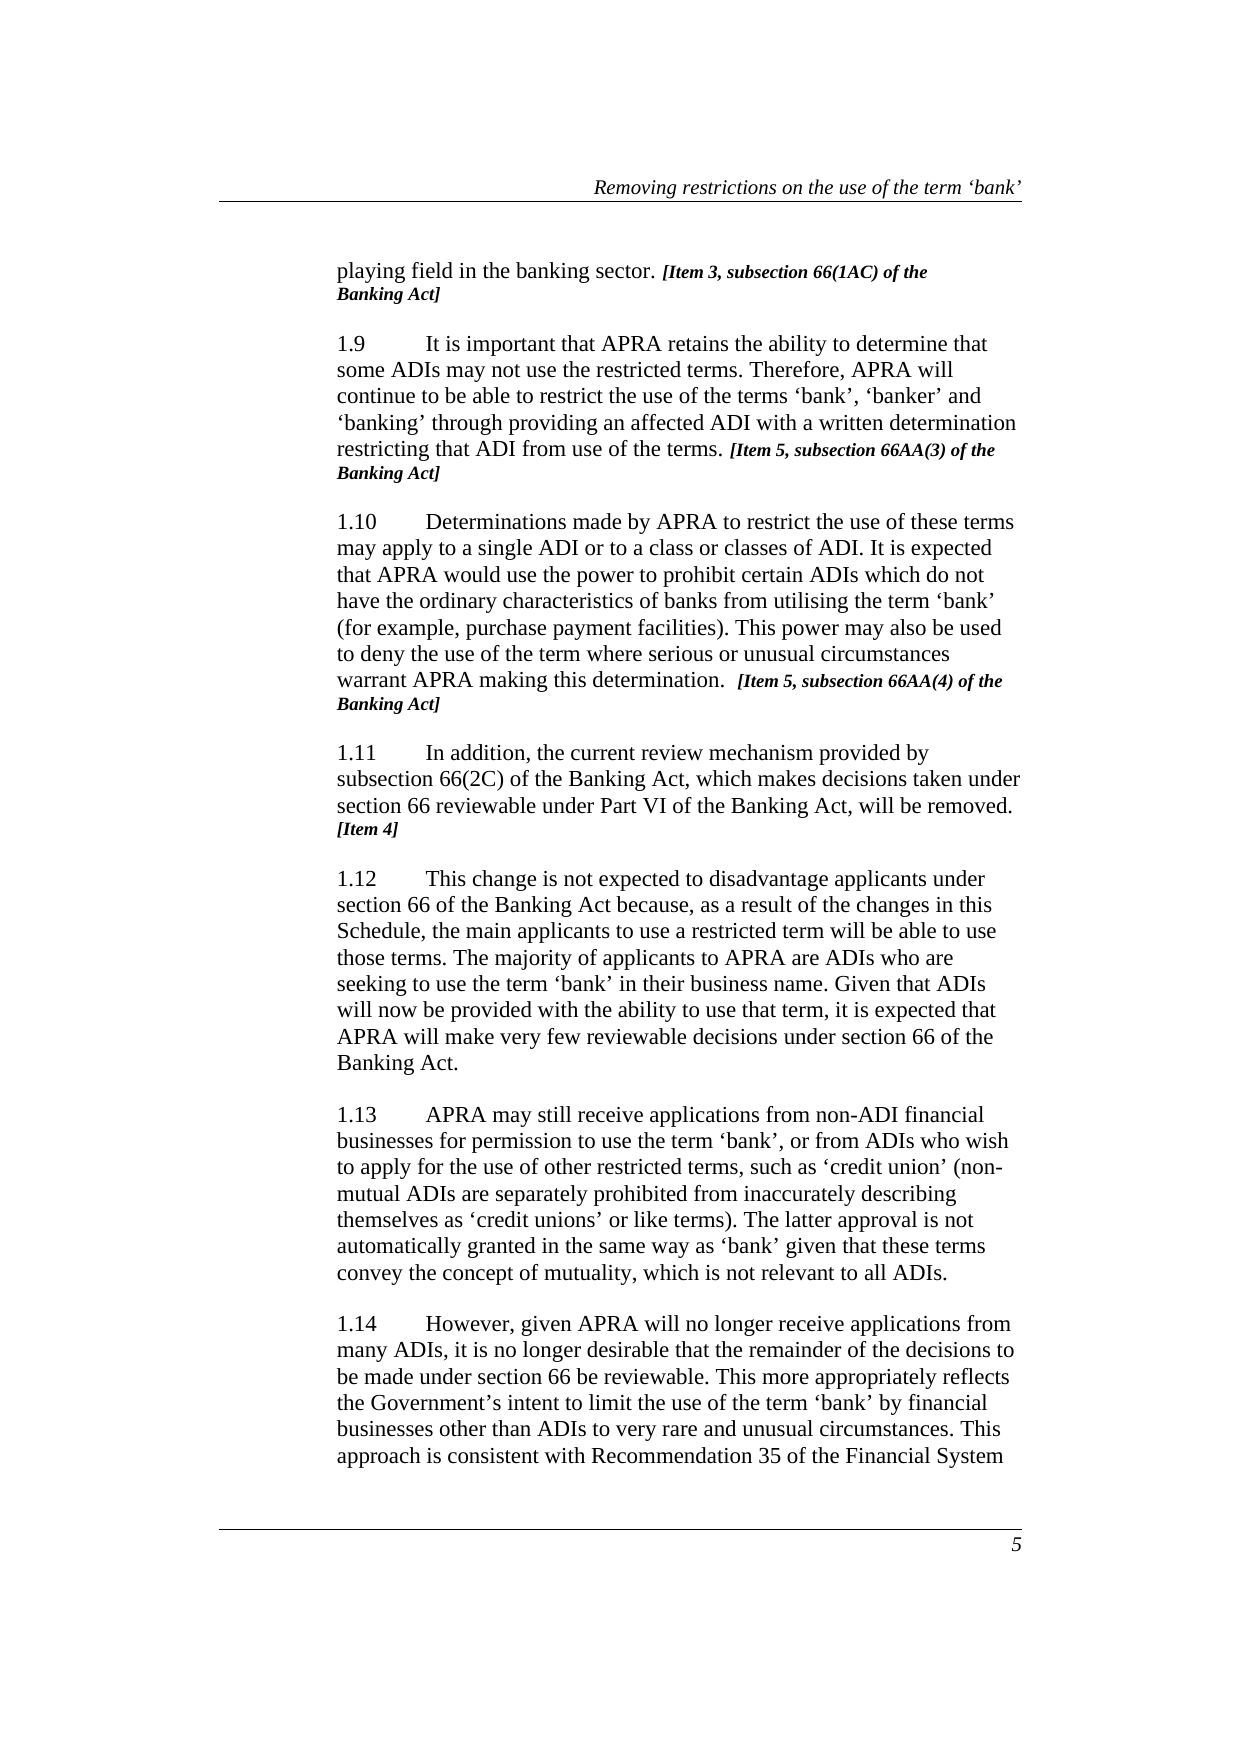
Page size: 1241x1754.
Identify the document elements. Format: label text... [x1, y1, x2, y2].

text In addition, the current review mechanism provided by subsection 66(2C) of the Banking Act, which makes decisions taken under section 66 reviewable under Part VI of the Banking Act, will be removed. [Item 4] [337, 739, 1022, 840]
text APRA may still receive applications from non-ADI financial businesses for permission to use the term ‘bank’, or from ADIs who wish to apply for the use of other restricted terms, such as ‘credit union’ (non-mutual ADIs are separately prohibited from inaccurately describing themselves as ‘credit unions’ or like terms). The latter approval is not automatically granted in the same way as ‘bank’ given that these terms convey the concept of mutuality, which is not relevant to all ADIs. [337, 1101, 1022, 1285]
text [337, 257, 1022, 305]
text This change is not expected to disadvantage applicants under section 66 of the Banking Act because, as a result of the changes in this Schedule, the main applicants to use a restricted term will be able to use those terms. The majority of applicants to APRA are ADIs who are seeking to use the term ‘bank’ in their business name. Given that ADIs will now be provided with the ability to use that term, it is expected that APRA will make very few reviewable decisions under section 66 of the Banking Act. [337, 865, 1022, 1076]
text Determinations made by APRA to restrict the use of these terms may apply to a single ADI or to a class or classes of ADI. It is expected that APRA would use the power to prohibit certain ADIs which do not have the ordinary characteristics of banks from utilising the term ‘bank’ (for example, purchase payment facilities). This power may also be used to deny the use of the term where serious or unusual circumstances warrant APRA making this determination. [Item 5, subsection 66AA(4) of the Banking Act] [337, 508, 1022, 714]
text It is important that APRA retains the ability to determine that some ADIs may not use the restricted terms. Therefore, APRA will continue to be able to restrict the use of the terms ‘bank’, ‘banker’ and ‘banking’ through providing an affected ADI with a written determination restricting that ADI from use of the terms. [Item 5, subsection 66AA(3) of the Banking Act] [337, 330, 1022, 483]
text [337, 1310, 1022, 1468]
